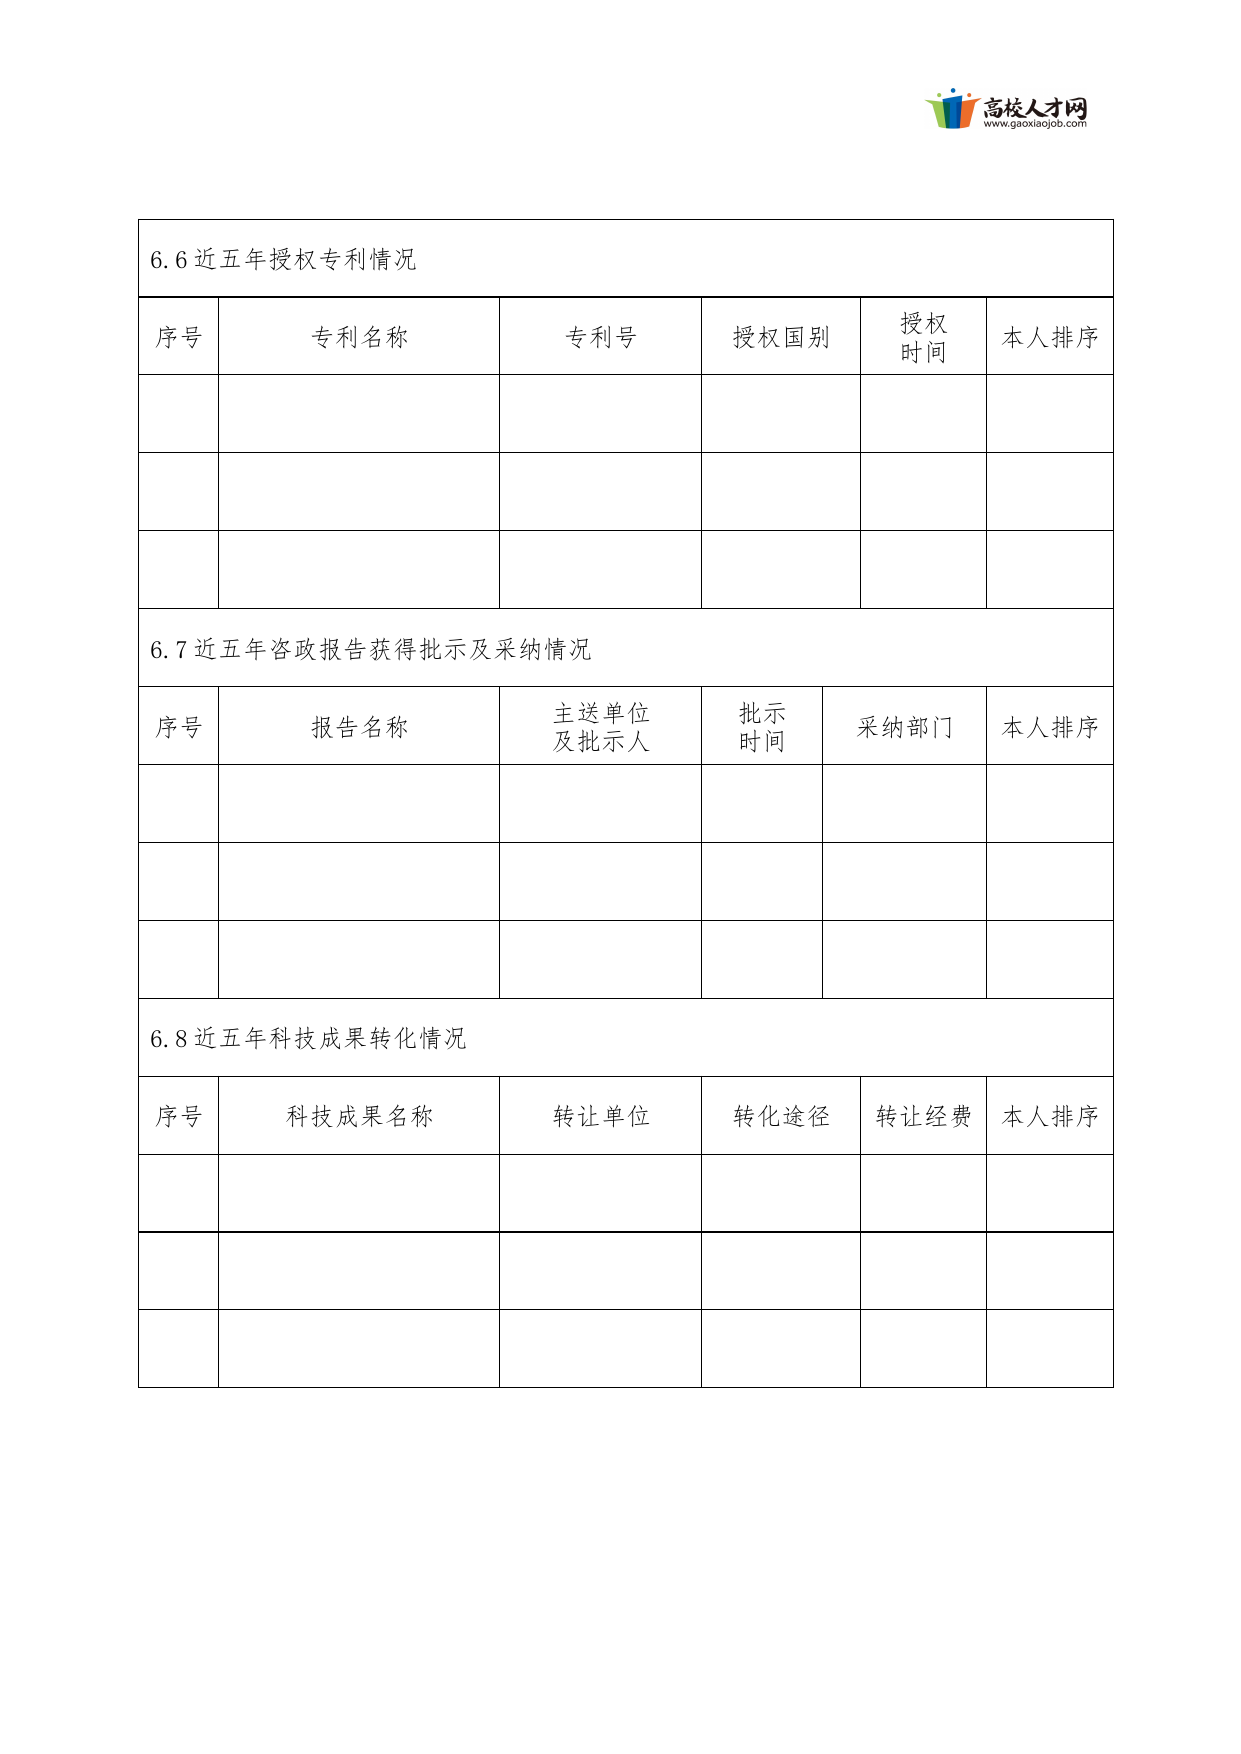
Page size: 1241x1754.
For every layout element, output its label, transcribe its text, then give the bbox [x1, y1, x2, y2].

table_cell [861, 1310, 986, 1387]
table_cell [500, 1233, 701, 1309]
table_cell [139, 765, 218, 842]
table_cell [219, 921, 499, 998]
table_cell [987, 1233, 1113, 1309]
table_cell 专利名称 [219, 298, 499, 374]
table_cell [139, 375, 218, 452]
table_cell [139, 1233, 218, 1309]
table_cell [987, 531, 1113, 608]
table_cell [219, 453, 499, 530]
table_cell [702, 375, 860, 452]
table_cell [823, 921, 986, 998]
table_cell 授权 时间 [861, 298, 986, 374]
table_cell [702, 921, 822, 998]
table_cell 主送单位 及批示人 [500, 687, 701, 764]
table_cell 序号 [139, 1077, 218, 1153]
table_cell [219, 531, 499, 608]
picture [924, 88, 1087, 129]
table_cell [702, 843, 822, 920]
table_cell [987, 1310, 1113, 1387]
table_cell [702, 531, 860, 608]
table_cell [500, 531, 701, 608]
table_cell 6.7近五年咨政报告获得批示及采纳情况 [139, 609, 1113, 686]
table_cell [219, 1155, 499, 1231]
table_cell [702, 453, 860, 530]
table_cell 转让经费 [861, 1077, 986, 1153]
table_cell [702, 1155, 860, 1231]
table_cell 转让单位 [500, 1077, 701, 1153]
table_cell [500, 921, 701, 998]
table_cell [139, 843, 218, 920]
table_cell 授权国别 [702, 298, 860, 374]
table_cell [702, 1310, 860, 1387]
table_cell 转化途径 [702, 1077, 860, 1153]
table_cell [139, 1155, 218, 1231]
table_cell [500, 1310, 701, 1387]
table_cell [219, 375, 499, 452]
table_cell [987, 843, 1113, 920]
table_cell 本人排序 [987, 298, 1113, 374]
table_cell 科技成果名称 [219, 1077, 499, 1153]
table_cell [861, 375, 986, 452]
table_cell [139, 1310, 218, 1387]
table_cell 序号 [139, 298, 218, 374]
table_cell [500, 843, 701, 920]
table_cell 本人排序 [987, 687, 1113, 764]
table_cell [219, 765, 499, 842]
table_cell [139, 453, 218, 530]
table_cell [702, 765, 822, 842]
table_cell [987, 1155, 1113, 1231]
table_cell [500, 453, 701, 530]
table_cell [500, 1155, 701, 1231]
table_cell [861, 531, 986, 608]
table_cell [987, 453, 1113, 530]
table_cell [861, 1155, 986, 1231]
table_cell [861, 1233, 986, 1309]
table_cell [702, 1233, 860, 1309]
table_cell 本人排序 [987, 1077, 1113, 1153]
table_cell 批示 时间 [702, 687, 822, 764]
table_cell [987, 765, 1113, 842]
table_cell [219, 1310, 499, 1387]
table_cell 专利号 [500, 298, 701, 374]
table_cell [500, 765, 701, 842]
table_cell [823, 843, 986, 920]
table_cell 序号 [139, 687, 218, 764]
table_cell [823, 765, 986, 842]
table_cell 采纳部门 [823, 687, 986, 764]
table_cell 6.6近五年授权专利情况 [139, 220, 1113, 296]
table_cell [139, 531, 218, 608]
table_cell [987, 921, 1113, 998]
table_cell 6.8近五年科技成果转化情况 [139, 999, 1113, 1076]
table_cell 报告名称 [219, 687, 499, 764]
table_cell [987, 375, 1113, 452]
table_cell [219, 1233, 499, 1309]
table_cell [139, 921, 218, 998]
table_cell [861, 453, 986, 530]
table_cell [500, 375, 701, 452]
table_cell [219, 843, 499, 920]
